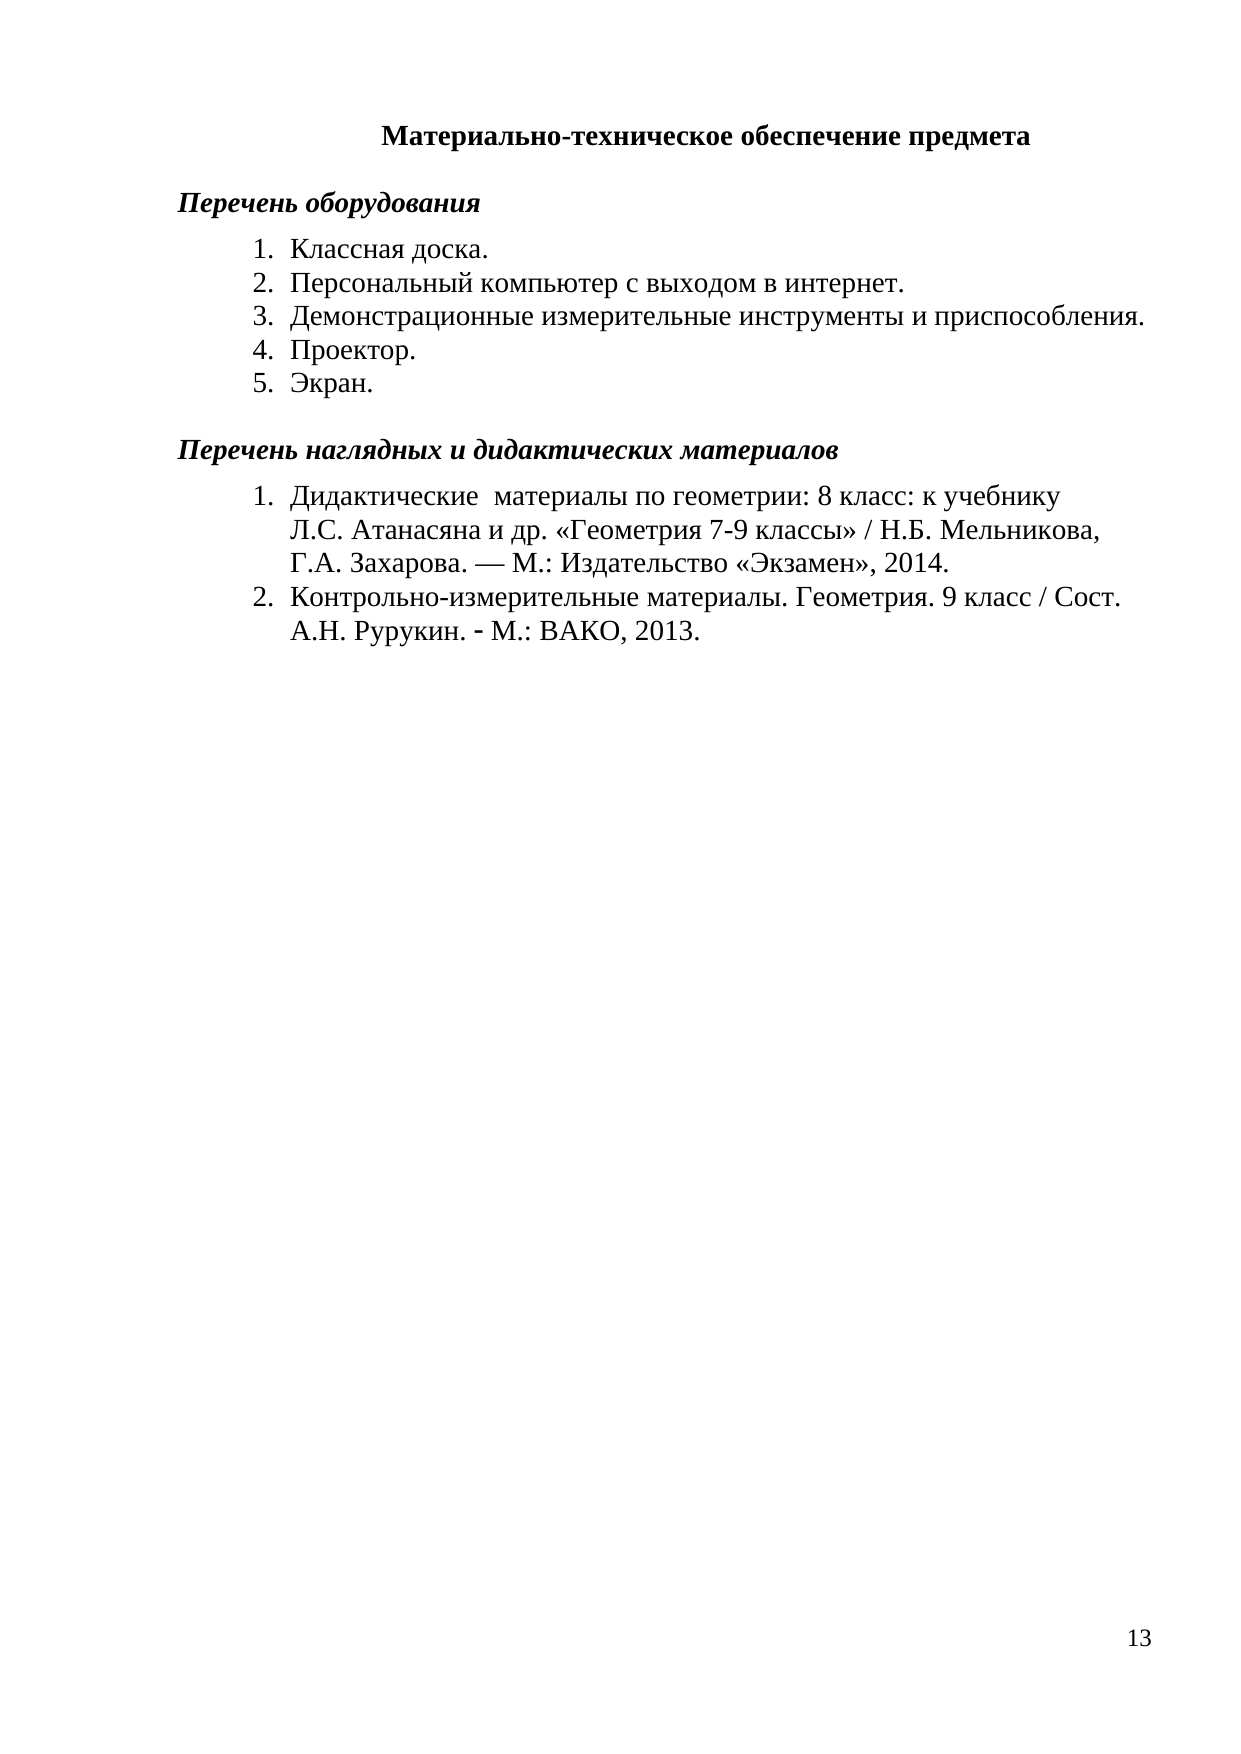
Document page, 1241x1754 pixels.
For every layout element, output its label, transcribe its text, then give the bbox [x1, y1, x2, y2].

text Перечень наглядных и дидактических материалов [177, 432, 1152, 466]
list Демонстрационные измерительные инструменты и приспособления. [252, 298, 1152, 332]
text Материально-техническое обеспечение предмета [177, 118, 1235, 152]
list Персональный компьютер с выходом в интернет. [252, 265, 1152, 298]
list Проектор. [252, 332, 1152, 365]
list Дидактические материалы по геометрии: 8 класс: к учебнику Л.С. Атанасяна и др. «Геометрия 7-9 классы» / Н.Б. Мельникова, Г.А. Захарова. — М.: Издательство «Экзамен», 2014. [252, 478, 1152, 579]
list Контрольно-измерительные материалы. Геометрия. 9 класс / Сост. А.Н. Рурукин. М.: ВАКО, 2013. [252, 579, 1152, 646]
list Экран. [252, 365, 1152, 399]
list Классная доска. [252, 231, 1152, 265]
text Перечень оборудования [177, 185, 1152, 219]
